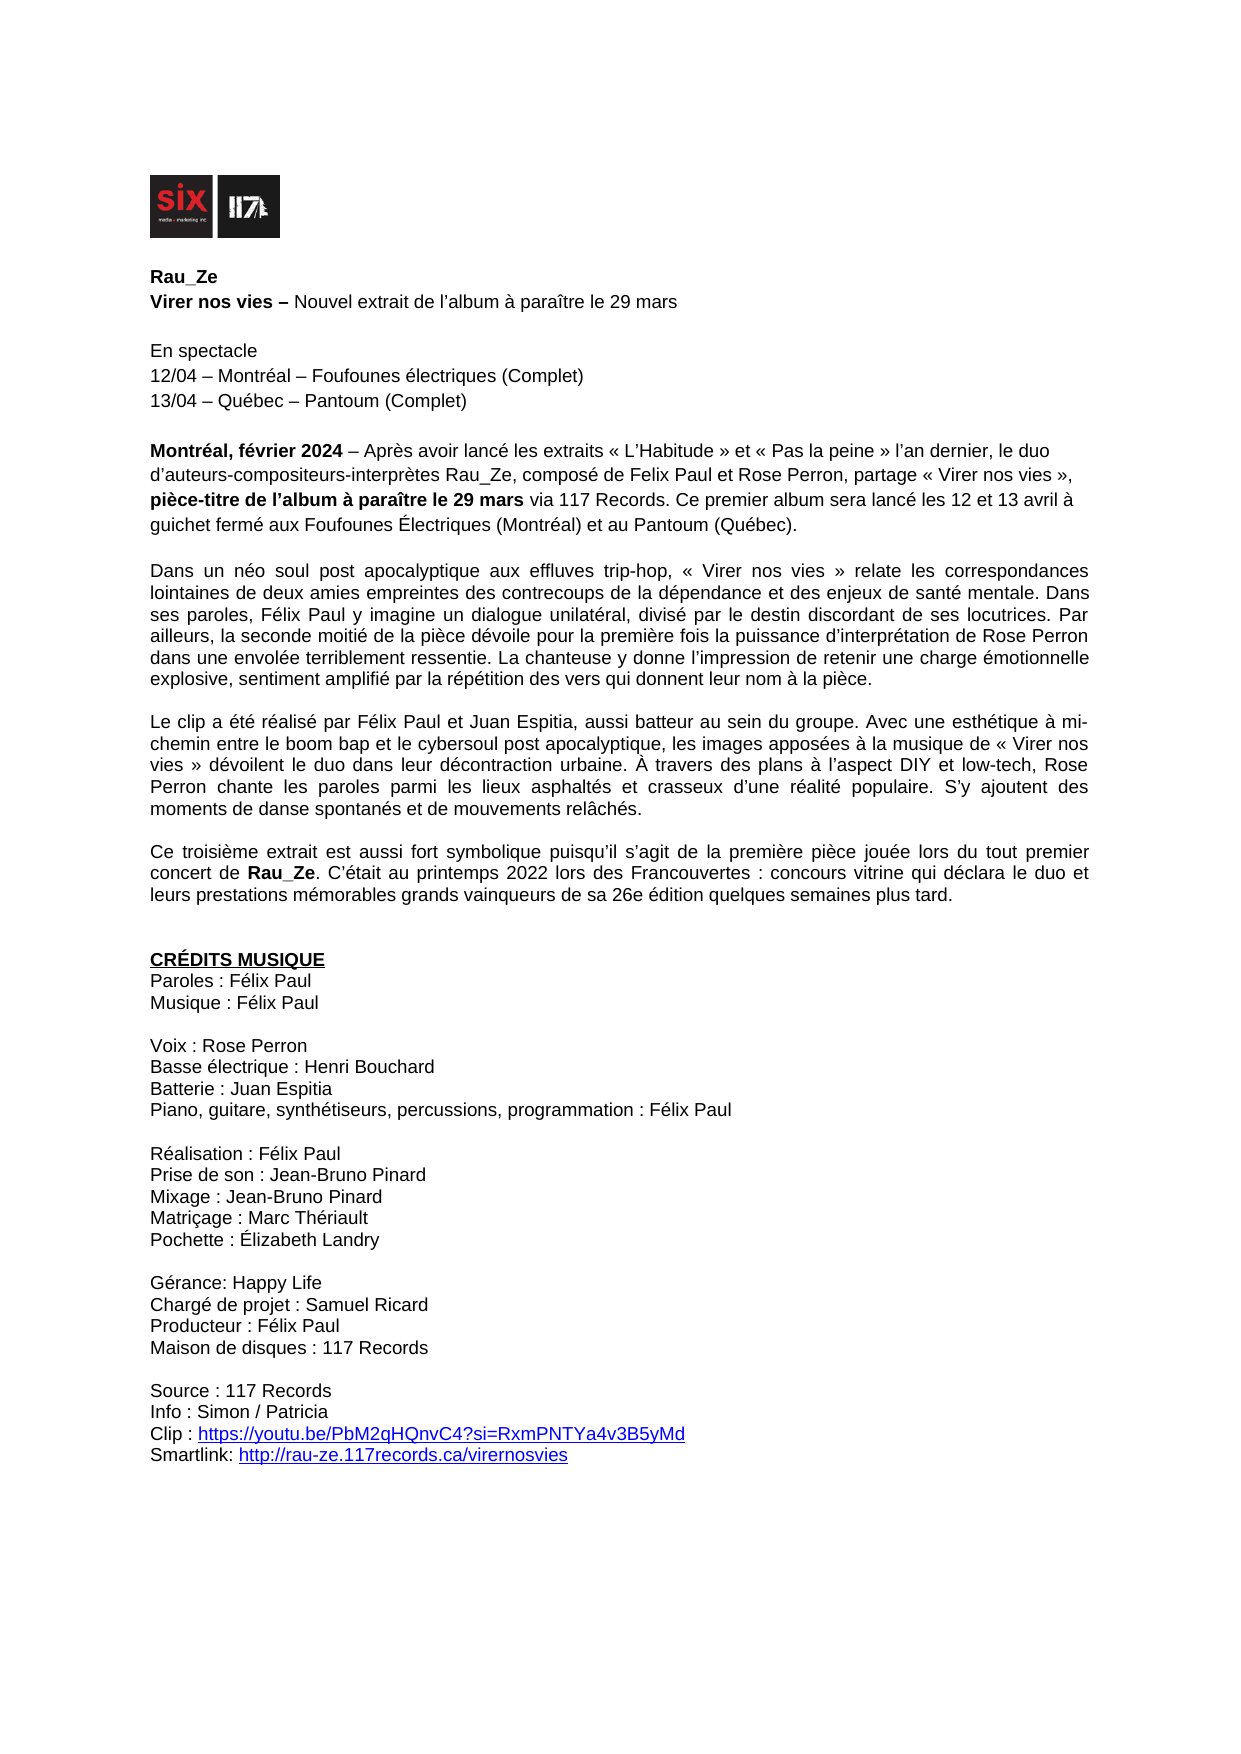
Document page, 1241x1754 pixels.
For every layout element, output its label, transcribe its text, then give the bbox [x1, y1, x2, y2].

text Paroles : Félix Paul [150, 970, 1090, 991]
picture [217, 175, 280, 238]
text Gérance: Happy Life [150, 1272, 1090, 1293]
text Matriçage : Marc Thériault [150, 1207, 1090, 1229]
text Musique : Félix Paul [150, 991, 1090, 1013]
text Source : 117 Records [150, 1379, 1090, 1401]
text Producteur : Félix Paul [150, 1315, 1090, 1336]
text Dans un néo soul post apocalyptique aux effluves trip-hop, « Virer nos vies » relate les correspondances lointaines de deux amies empreintes des contrecoups de la dépendance et des enjeux de santé mentale. Dans ses paroles, Félix Paul y imagine un dialogue unilatéral, divisé par le destin discordant de ses locutrices. Par ailleurs, la seconde moitié de la pièce dévoile pour la première fois la puissance d’interprétation de Rose Perron dans une envolée terriblement ressentie. La chanteuse y donne l’impression de retenir une charge émotionnelle explosive, sentiment amplifié par la répétition des vers qui donnent leur nom à la pièce. [150, 539, 1090, 689]
text Maison de disques : 117 Records [150, 1336, 1090, 1358]
text Mixage : Jean-Bruno Pinard [150, 1186, 1090, 1207]
text Le clip a été réalisé par Félix Paul et Juan Espitia, aussi batteur au sein du groupe. Avec une esthétique à mi-chemin entre le boom bap et le cybersoul post apocalyptique, les images apposées à la musique de « Virer nos vies » dévoilent le duo dans leur décontraction urbaine. À travers des plans à l’aspect DIY et low-tech, Rose Perron chante les paroles parmi les lieux asphaltés et crasseux d’une réalité populaire. S’y ajoutent des moments de danse spontanés et de mouvements relâchés. [150, 711, 1090, 819]
text CRÉDITS MUSIQUE [150, 948, 1090, 970]
text Prise de son : Jean-Bruno Pinard [150, 1164, 1090, 1186]
text Basse électrique : Henri Bouchard [150, 1056, 1090, 1078]
text Chargé de projet : Samuel Ricard [150, 1293, 1090, 1315]
text Réalisation : Félix Paul [150, 1142, 1090, 1164]
text Ce troisième extrait est aussi fort symbolique puisqu’il s’agit de la première pièce jouée lors du tout premier concert de Rau_Ze. C’était au printemps 2022 lors des Francouvertes : concours vitrine qui déclara le duo et leurs prestations mémorables grands vainqueurs de sa 26e édition quelques semaines plus tard. [150, 841, 1090, 905]
text Voix : Rose Perron [150, 1034, 1090, 1056]
text Clip : https://youtu.be/PbM2qHQnvC4?si=RxmPNTYa4v3B5yMd [150, 1423, 1090, 1444]
text Montréal, février 2024 – Après avoir lancé les extraits « L’Habitude » et « Pas la peine » l’an dernier, le duo d’auteurs-compositeurs-interprètes Rau_Ze, composé de Felix Paul et Rose Perron, partage « Virer nos vies », pièce-titre de l’album à paraître le 29 mars via 117 Records. Ce premier album sera lancé les 12 et 13 avril à guichet fermé aux Foufounes Électriques (Montréal) et au Pantoum (Québec). [150, 439, 1090, 535]
text Rau_Ze Virer nos vies – Nouvel extrait de l’album à paraître le 29 mars En spectacle 12/04 – Montréal – Foufounes électriques (Complet) 13/04 – Québec – Pantoum (Complet) [150, 266, 1090, 411]
picture [150, 175, 213, 238]
text Smartlink: http://rau-ze.117records.ca/virernosvies [150, 1444, 1090, 1466]
text Pochette : Élizabeth Landry [150, 1229, 1090, 1250]
text Piano, guitare, synthétiseurs, percussions, programmation : Félix Paul [150, 1099, 1090, 1121]
text Batterie : Juan Espitia [150, 1078, 1090, 1099]
text Info : Simon / Patricia [150, 1401, 1090, 1423]
